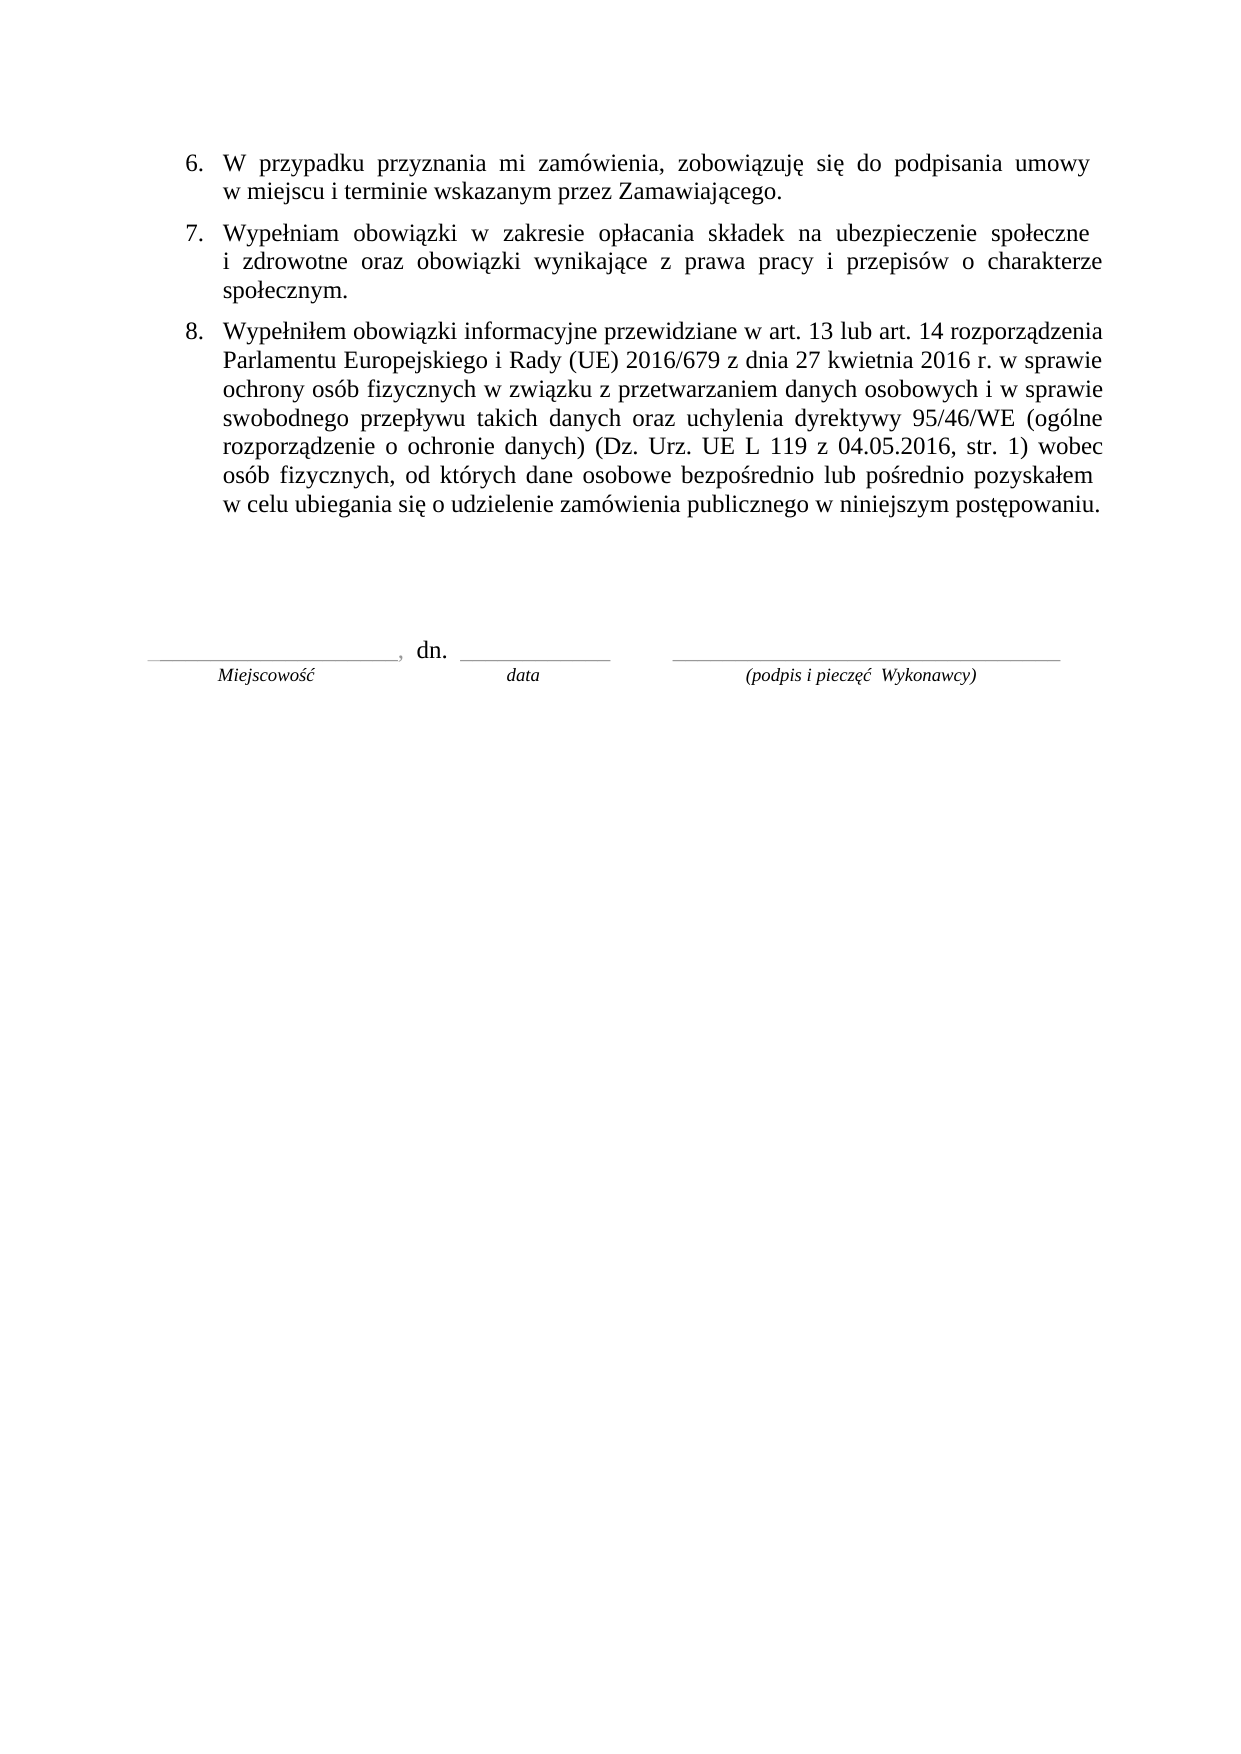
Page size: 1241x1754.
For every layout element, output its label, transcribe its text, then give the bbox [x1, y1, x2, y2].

text ____________________, dn. ____________ _______________________________ [148, 635, 1104, 664]
list Wypełniłem obowiązki informacyjne przewidziane w art. 13 lub art. 14 rozporządzenia Parlamentu Europejskiego i Rady (UE) 2016/679 z dnia 27 kwietnia 2016 r. w sprawie ochrony osób fizycznych w związku z przetwarzaniem danych osobowych i w sprawie swobodnego przepływu takich danych oraz uchylenia dyrektywy 95/46/WE (ogólne rozporządzenie o ochronie danych) (Dz. Urz. UE L 119 z 04.05.2016, str. 1) wobec osób fizycznych, od których dane osobowe bezpośrednio lub pośrednio pozyskałem w celu ubiegania się o udzielenie zamówienia publicznego w niniejszym postępowaniu. [185, 316, 1104, 518]
list Wypełniam obowiązki w zakresie opłacania składek na ubezpieczenie społeczne i zdrowotne oraz obowiązki wynikające z prawa pracy i przepisów o charakterze społecznym. [185, 218, 1104, 304]
list W przypadku przyznania mi zamówienia, zobowiązuję się do podpisania umowy w miejscu i terminie wskazanym przez Zamawiającego. [185, 148, 1104, 205]
subtitle Miejscowość data (podpis i pieczęć Wykonawcy) [148, 664, 1104, 685]
